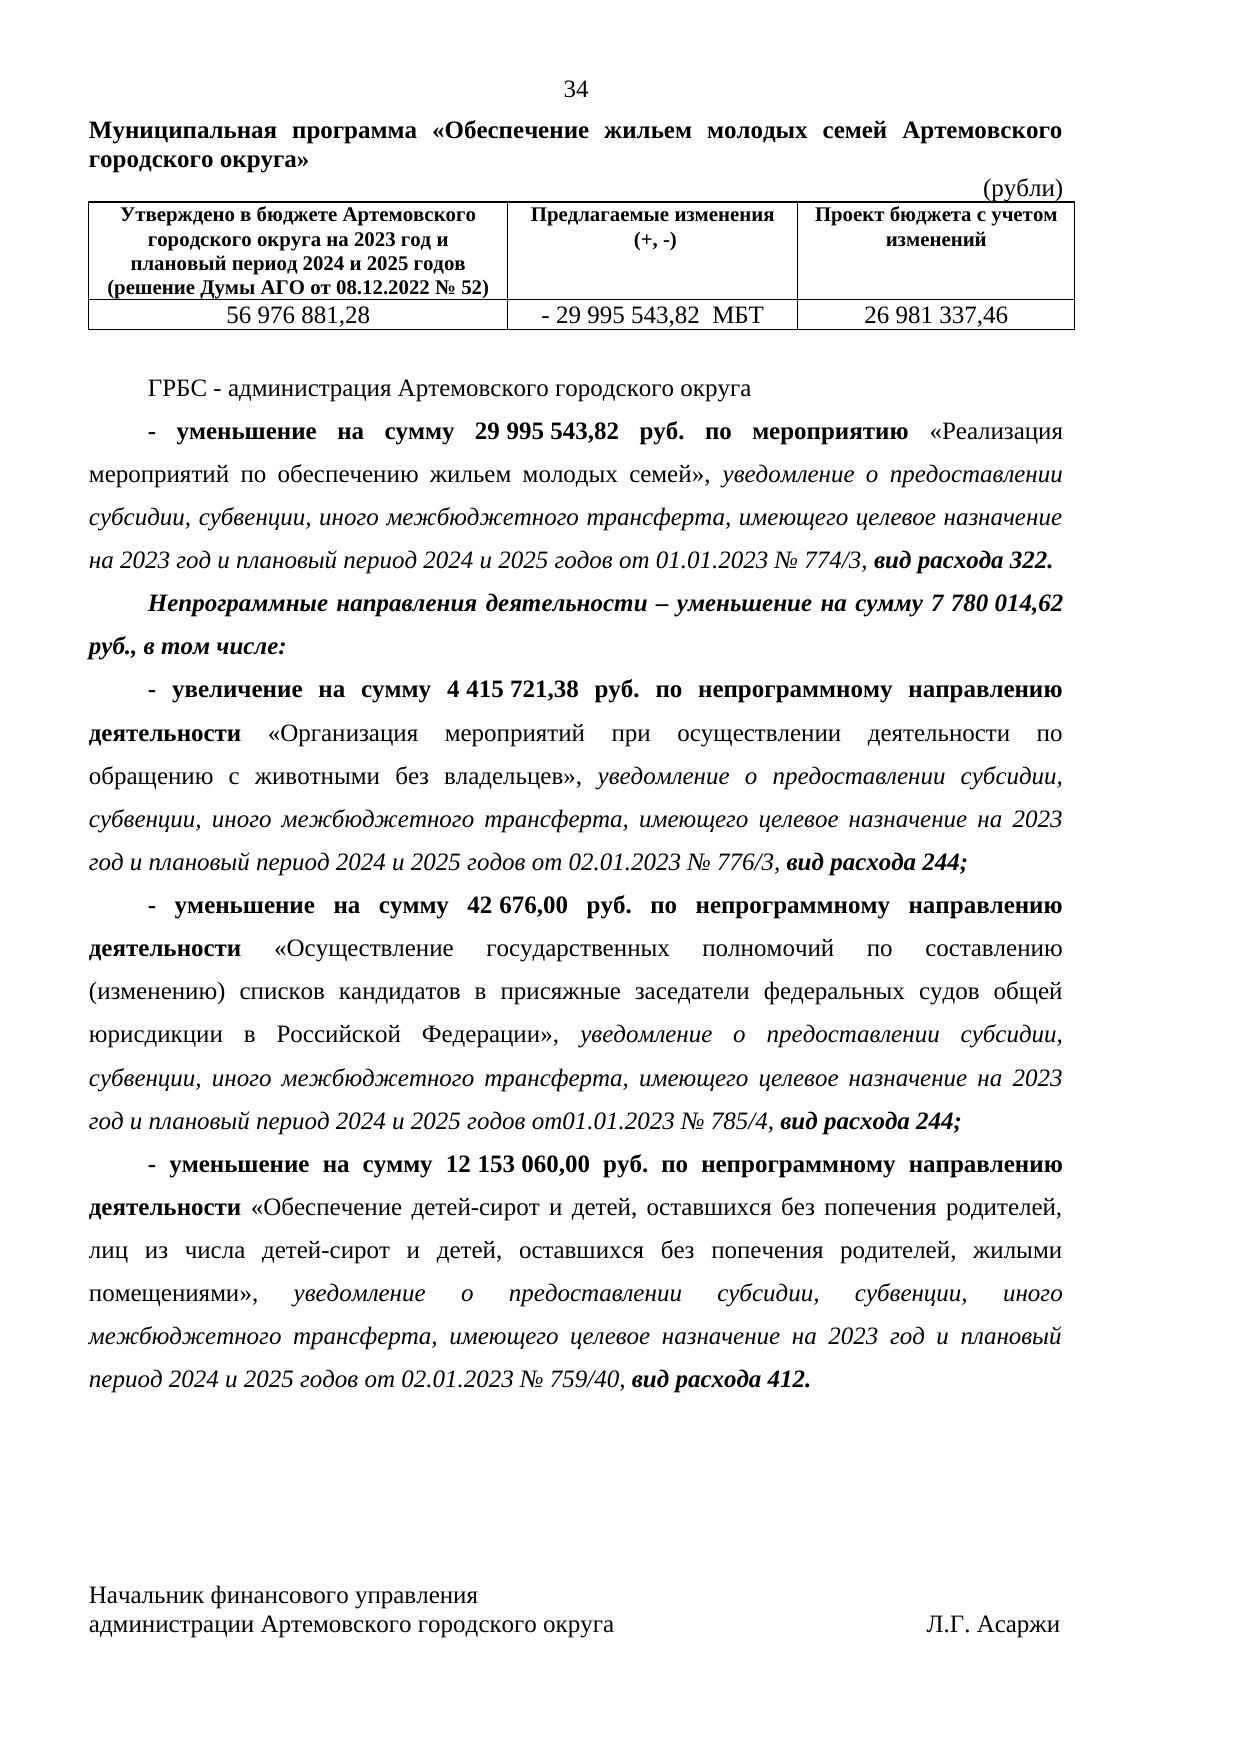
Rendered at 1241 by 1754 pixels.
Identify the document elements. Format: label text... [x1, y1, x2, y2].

text - уменьшение на сумму 42 676,00 руб. по непрограммному направлению деятельности «Осуществление государственных полномочий по составлению (изменению) списков кандидатов в присяжные заседатели федеральных судов общей юрисдикции в Российской Федерации», уведомление о предоставлении субсидии, субвенции, иного межбюджетного трансферта, имеющего целевое назначение на 2023 год и плановый период 2024 и 2025 годов от01.01.2023 № 785/4, вид расхода 244; [89, 890, 1063, 1134]
text ГРБС - администрация Артемовского городского округа [89, 373, 1063, 401]
table_cell 56 976 881,28 [89, 300, 507, 328]
table_cell 26 981 337,46 [798, 300, 1074, 328]
text Непрограммные направления деятельности – уменьшение на сумму 7 780 014,62 руб., в том числе: [89, 588, 1063, 660]
table_header Утверждено в бюджете Артемовского городского округа на 2023 год и плановый период 2024 и 2025 годов (решение Думы АГО от 08.12.2022 № 52) [89, 203, 507, 299]
text - уменьшение на сумму 12 153 060,00 руб. по непрограммному направлению деятельности «Обеспечение детей-сирот и детей, оставшихся без попечения родителей, лиц из числа детей-сирот и детей, оставшихся без попечения родителей, жилыми помещениями», уведомление о предоставлении субсидии, субвенции, иного межбюджетного трансферта, имеющего целевое назначение на 2023 год и плановый период 2024 и 2025 годов от 02.01.2023 № 759/40, вид расхода 412. [89, 1149, 1063, 1393]
table_cell - 29 995 543,82 МБТ [508, 300, 797, 328]
table_header Проект бюджета с учетом изменений [798, 203, 1074, 299]
text (рубли) [89, 173, 1063, 201]
text Начальник финансового управления [89, 1580, 1063, 1609]
text администрации Артемовского городского округа Л.Г. Асаржи [89, 1609, 1063, 1638]
table_header Предлагаемые изменения (+, -) [508, 203, 797, 299]
text - уменьшение на сумму 29 995 543,82 руб. по мероприятию «Реализация мероприятий по обеспечению жильем молодых семей», уведомление о предоставлении субсидии, субвенции, иного межбюджетного трансферта, имеющего целевое назначение на 2023 год и плановый период 2024 и 2025 годов от 01.01.2023 № 774/3, вид расхода 322. [89, 416, 1063, 574]
text Муниципальная программа «Обеспечение жильем молодых семей Артемовского городского округа» [89, 115, 1063, 173]
text - увеличение на сумму 4 415 721,38 руб. по непрограммному направлению деятельности «Организация мероприятий при осуществлении деятельности по обращению с животными без владельцев», уведомление о предоставлении субсидии, субвенции, иного межбюджетного трансферта, имеющего целевое назначение на 2023 год и плановый период 2024 и 2025 годов от 02.01.2023 № 776/3, вид расхода 244; [89, 674, 1063, 876]
